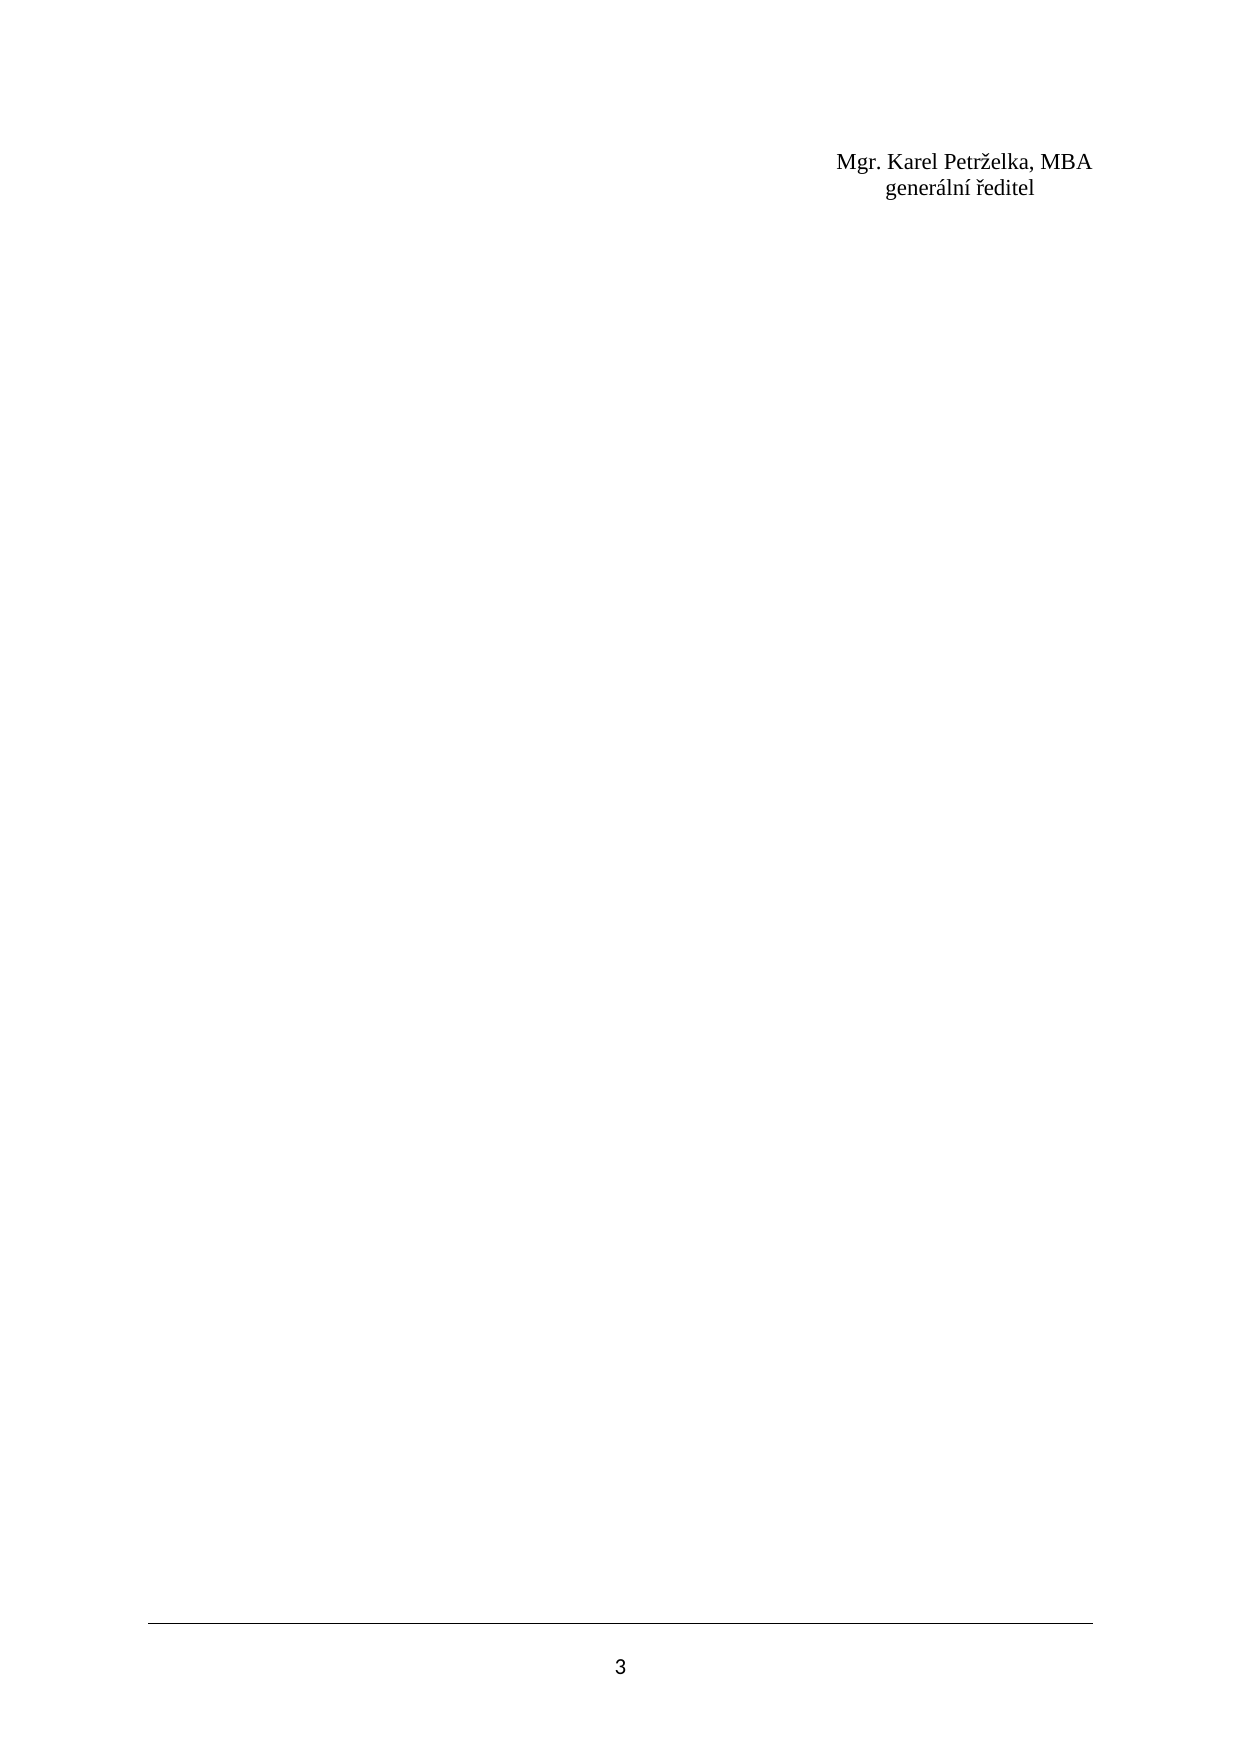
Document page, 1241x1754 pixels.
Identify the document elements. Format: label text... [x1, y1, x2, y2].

text generální ředitel [885, 174, 1093, 200]
text Mgr. Karel Petrželka, MBA [148, 148, 1093, 174]
